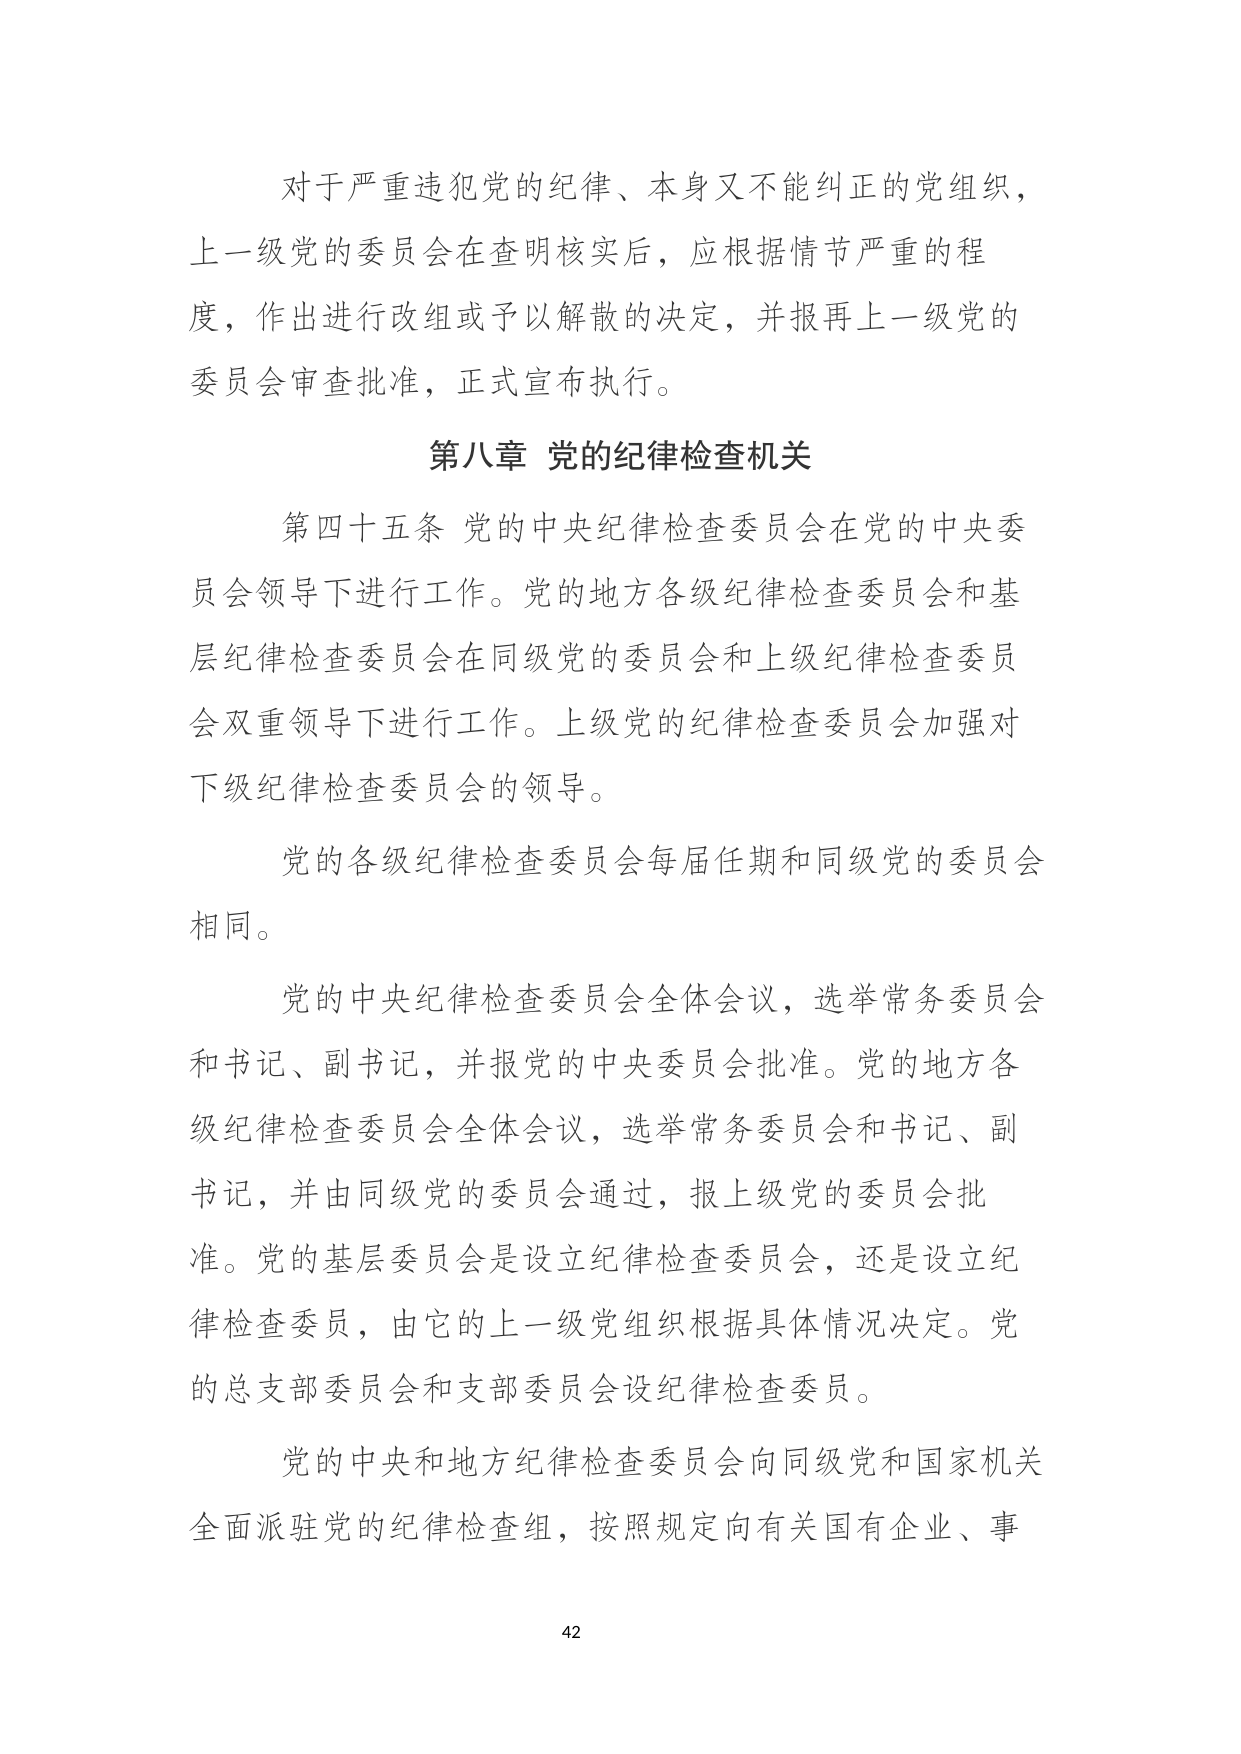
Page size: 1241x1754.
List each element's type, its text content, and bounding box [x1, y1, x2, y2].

text 对于严重违犯党的纪律、本身又不能纠正的党组织，上一级党的委员会在查明核实后，应根据情节严重的程度，作出进行改组或予以解散的决定，并报再上一级党的委员会审查批准，正式宣布执行。 [187, 156, 1053, 416]
text 党的各级纪律检查委员会每届任期和同级党的委员会相同。 [187, 830, 1053, 960]
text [187, 1431, 1053, 1561]
text 第四十五条 党的中央纪律检查委员会在党的中央委员会领导下进行工作。党的地方各级纪律检查委员会和基层纪律检查委员会在同级党的委员会和上级纪律检查委员会双重领导下进行工作。上级党的纪律检查委员会加强对下级纪律检查委员会的领导。 [187, 497, 1053, 822]
text 党的中央纪律检查委员会全体会议，选举常务委员会和书记、副书记，并报党的中央委员会批准。党的地方各级纪律检查委员会全体会议，选举常务委员会和书记、副书记，并由同级党的委员会通过，报上级党的委员会批准。党的基层委员会是设立纪律检查委员会，还是设立纪律检查委员，由它的上一级党组织根据具体情况决定。党的总支部委员会和支部委员会设纪律检查委员。 [187, 968, 1053, 1423]
subtitle 第八章 党的纪律检查机关 [187, 424, 1053, 489]
